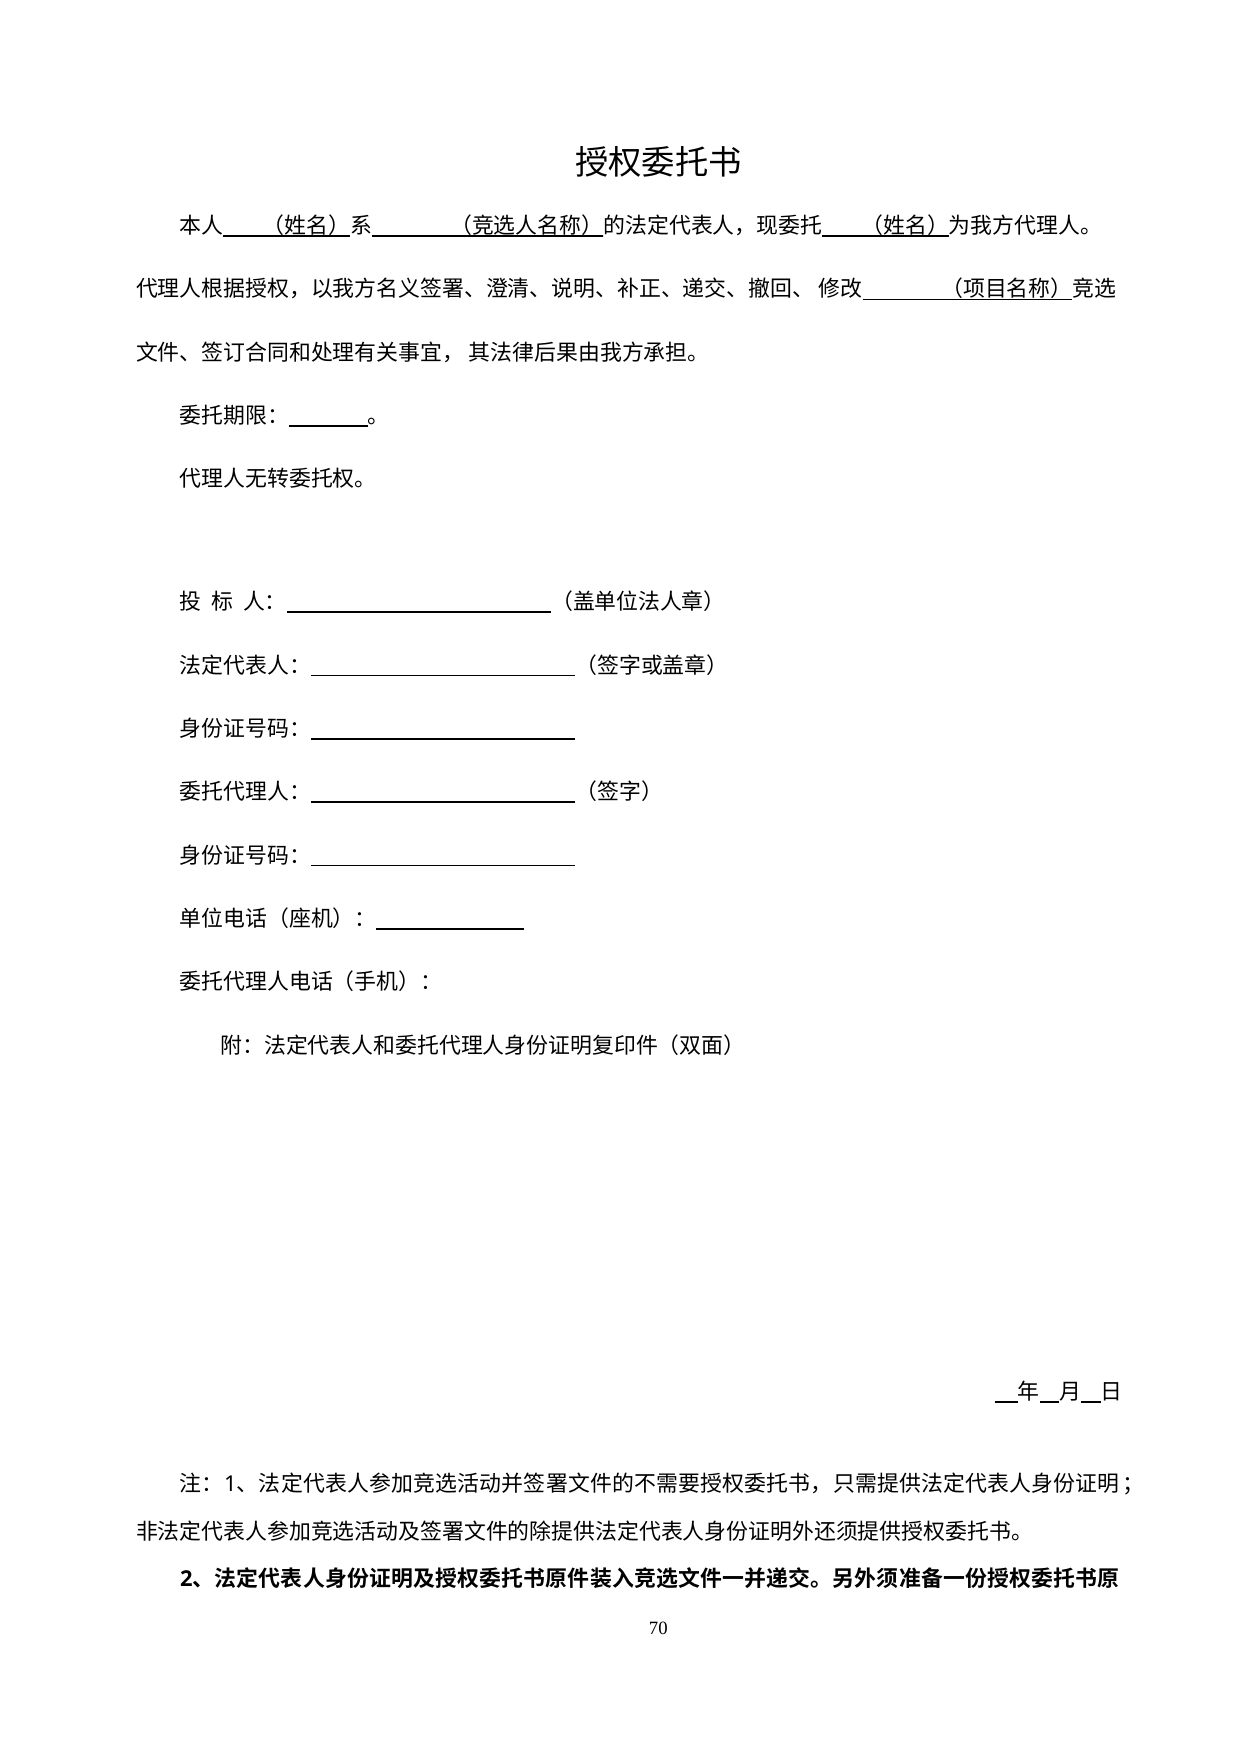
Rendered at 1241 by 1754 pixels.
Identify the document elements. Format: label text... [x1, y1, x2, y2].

text 代理人无转委托权。 [136, 461, 1122, 493]
text 身份证号码： [136, 838, 1122, 869]
text 委托代理人电话（手机）： [136, 964, 1122, 996]
text 附：法定代表人和委托代理人身份证明复印件（双面） [136, 1028, 1122, 1059]
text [136, 1561, 1122, 1593]
text 法定代表人： （签字或盖章） [136, 648, 1122, 679]
text 授权委托书 [136, 136, 1122, 184]
text 单位电话（座机）： [136, 901, 1122, 933]
text 本人 （姓名）系 （竞选人名称）的法定代表人，现委托 （姓名）为我方代理人。代理人根据授权，以我方名义签署、澄清、说明、补正、递交、撤回、 修改 （项目名称）竞选文件、签订合同和处理有关事宜， 其法律后果由我方承担。 [136, 208, 1122, 366]
text 委托代理人： （签字） [136, 774, 1122, 806]
text 注：1、法定代表人参加竞选活动并签署文件的不需要授权委托书，只需提供法定代表人身份证明；非法定代表人参加竞选活动及签署文件的除提供法定代表人身份证明外还须提供授权委托书。 [136, 1466, 1122, 1546]
text 投 标 人： （盖单位法人章） [136, 584, 1122, 616]
text 年 月 日 [136, 1374, 1122, 1406]
text 委托期限： 。 [136, 398, 1122, 430]
text 身份证号码： [136, 711, 1122, 743]
